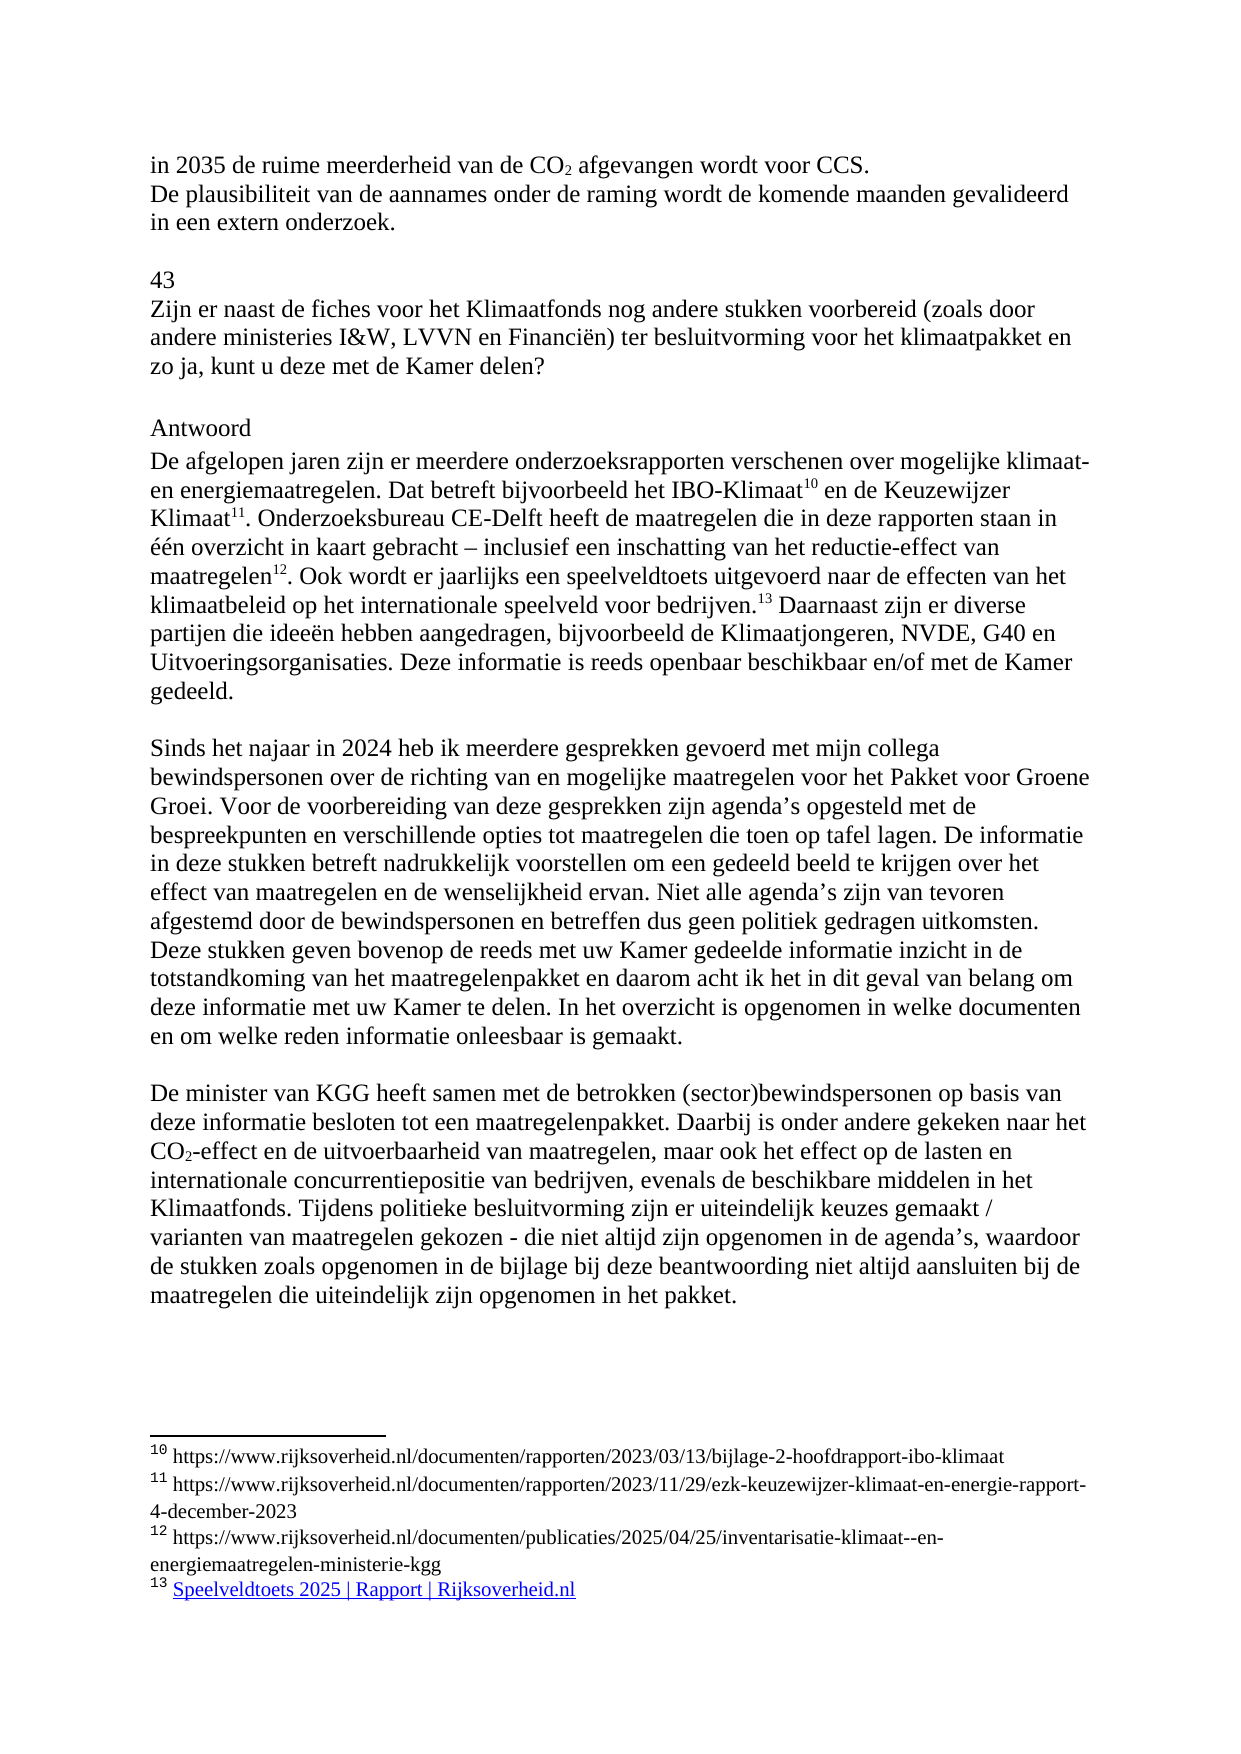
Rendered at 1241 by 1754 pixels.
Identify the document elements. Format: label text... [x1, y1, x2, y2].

text De afgelopen jaren zijn er meerdere onderzoeksrapporten verschenen over mogelijke klimaat- en energiemaatregelen. Dat betreft bijvoorbeeld het IBO-Klimaat en de Keuzewijzer Klimaat. Onderzoeksbureau CE-Delft heeft de maatregelen die in deze rapporten staan in één overzicht in kaart gebracht – inclusief een inschatting van het reductie-effect van maatregelen. Ook wordt er jaarlijks een speelveldtoets uitgevoerd naar de effecten van het klimaatbeleid op het internationale speelveld voor bedrijven. Daarnaast zijn er diverse partijen die ideeën hebben aangedragen, bijvoorbeeld de Klimaatjongeren, NVDE, G40 en Uitvoeringsorganisaties. Deze informatie is reeds openbaar beschikbaar en/of met de Kamer gedeeld. [150, 446, 1090, 705]
text Antwoord [150, 413, 1090, 442]
text De minister van KGG heeft samen met de betrokken (sector)bewindspersonen op basis van deze informatie besloten tot een maatregelenpakket. Daarbij is onder andere gekeken naar het CO2-effect en de uitvoerbaarheid van maatregelen, maar ook het effect op de lasten en internationale concurrentiepositie van bedrijven, evenals de beschikbare middelen in het Klimaatfonds. Tijdens politieke besluitvorming zijn er uiteindelijk keuzes gemaakt / varianten van maatregelen gekozen - die niet altijd zijn opgenomen in de agenda’s, waardoor de stukken zoals opgenomen in de bijlage bij deze beantwoording niet altijd aansluiten bij de maatregelen die uiteindelijk zijn opgenomen in het pakket. [150, 1078, 1090, 1308]
text Sinds het najaar in 2024 heb ik meerdere gesprekken gevoerd met mijn collega bewindspersonen over de richting van en mogelijke maatregelen voor het Pakket voor Groene Groei. Voor de voorbereiding van deze gesprekken zijn agenda’s opgesteld met de bespreekpunten en verschillende opties tot maatregelen die toen op tafel lagen. De informatie in deze stukken betreft nadrukkelijk voorstellen om een gedeeld beeld te krijgen over het effect van maatregelen en de wenselijkheid ervan. Niet alle agenda’s zijn van tevoren afgestemd door de bewindspersonen en betreffen dus geen politiek gedragen uitkomsten. Deze stukken geven bovenop de reeds met uw Kamer gedeelde informatie inzicht in de totstandkoming van het maatregelenpakket en daarom acht ik het in dit geval van belang om deze informatie met uw Kamer te delen. In het overzicht is opgenomen in welke documenten en om welke reden informatie onleesbaar is gemaakt. [150, 733, 1090, 1050]
text 43 Zijn er naast de fiches voor het Klimaatfonds nog andere stukken voorbereid (zoals door andere ministeries I&W, LVVN en Financiën) ter besluitvorming voor het klimaatpakket en zo ja, kunt u deze met de Kamer delen? [150, 265, 1090, 380]
text De plausibiliteit van de aannames onder de raming wordt de komende maanden gevalideerd in een extern onderzoek. [150, 179, 1090, 236]
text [150, 150, 1090, 179]
